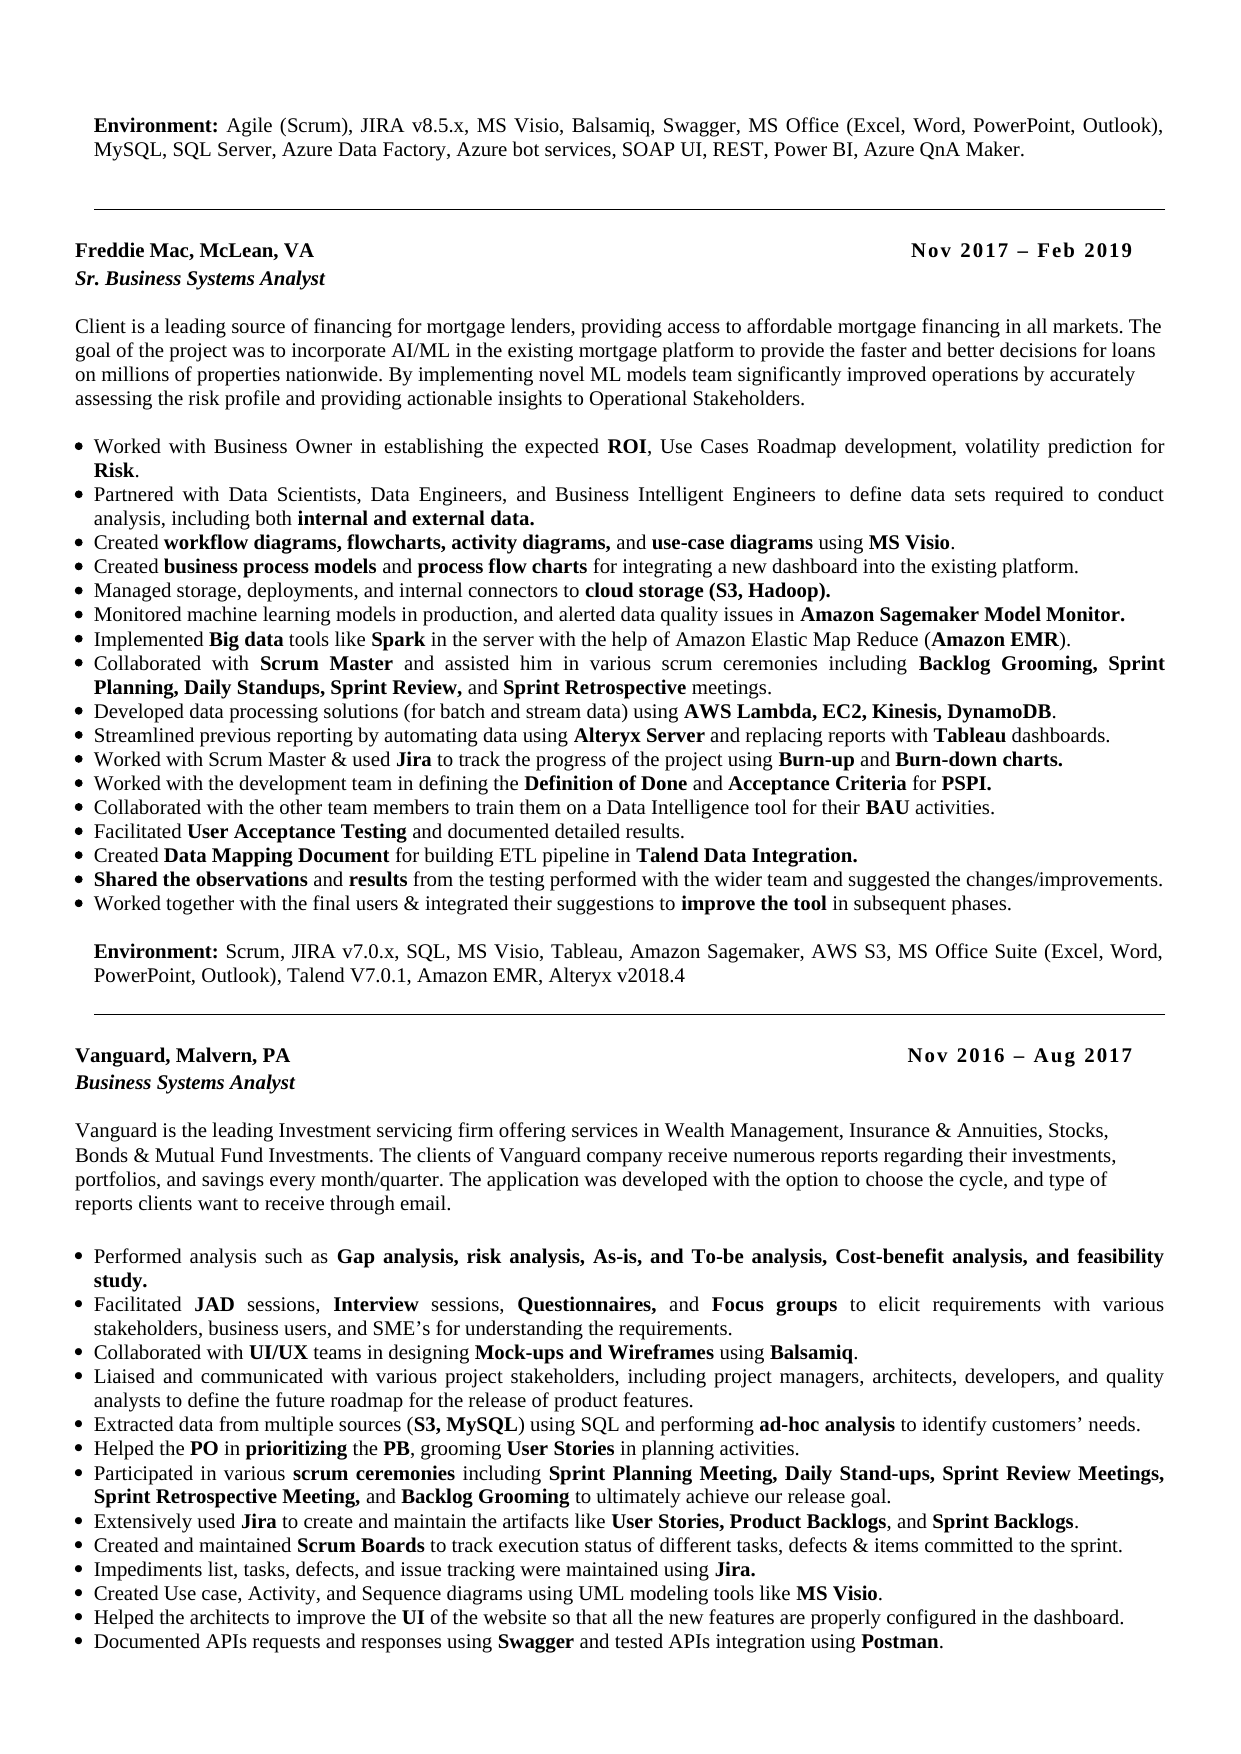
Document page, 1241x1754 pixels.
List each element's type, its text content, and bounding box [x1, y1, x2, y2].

list Documented APIs requests and responses using Swagger and tested APIs integration using Postman. [75, 1629, 1165, 1653]
list Shared the observations and results from the testing performed with the wider team and suggested the changes/improvements. [75, 867, 1165, 891]
list Facilitated User Acceptance Testing and documented detailed results. [75, 819, 1165, 843]
list Extensively used Jira to create and maintain the artifacts like User Stories, Product Backlogs, and Sprint Backlogs. [75, 1508, 1165, 1533]
text Freddie Mac, McLean, VA Nov 2017 – Feb 2019 [75, 238, 1165, 262]
text Environment: Scrum, JIRA v7.0.x, SQL, MS Visio, Tableau, Amazon Sagemaker, AWS S3, MS Office Suite (Excel, Word, PowerPoint, Outlook), Talend V7.0.1, Amazon EMR, Alteryx v2018.4 [94, 939, 1165, 987]
list Created Use case, Activity, and Sequence diagrams using UML modeling tools like MS Visio. [75, 1581, 1165, 1605]
text Sr. Business Systems Analyst [75, 266, 1165, 289]
list Worked together with the final users & integrated their suggestions to improve the tool in subsequent phases. [75, 891, 1165, 915]
list Facilitated JAD sessions, Interview sessions, Questionnaires, and Focus groups to elicit requirements with various stakeholders, business users, and SME’s for understanding the requirements. [75, 1292, 1165, 1340]
list Worked with Business Owner in establishing the expected ROI, Use Cases Roadmap development, volatility prediction for Risk. [75, 434, 1165, 482]
list Worked with the development team in defining the Definition of Done and Acceptance Criteria for PSPI. [75, 771, 1165, 795]
text Client is a leading source of financing for mortgage lenders, providing access to affordable mortgage financing in all markets. The goal of the project was to incorporate AI/ML in the existing mortgage platform to provide the faster and better decisions for loans on millions of properties nationwide. By implementing novel ML models team significantly improved operations by accurately assessing the risk profile and providing actionable insights to Operational Stakeholders. [75, 314, 1165, 410]
list Worked with Scrum Master & used Jira to track the progress of the project using Burn-up and Burn-down charts. [75, 747, 1165, 771]
text Vanguard is the leading Investment servicing firm offering services in Wealth Management, Insurance & Annuities, Stocks, Bonds & Mutual Fund Investments. The clients of Vanguard company receive numerous reports regarding their investments, portfolios, and savings every month/quarter. The application was developed with the option to choose the cycle, and type of reports clients want to receive through email. [75, 1118, 1165, 1215]
list Helped the PO in prioritizing the PB, grooming User Stories in planning activities. [75, 1436, 1165, 1460]
text Environment: Agile (Scrum), JIRA v8.5.x, MS Visio, Balsamiq, Swagger, MS Office (Excel, Word, PowerPoint, Outlook), MySQL, SQL Server, Azure Data Factory, Azure bot services, SOAP UI, REST, Power BI, Azure QnA Maker. [94, 112, 1165, 161]
list Helped the architects to improve the UI of the website so that all the new features are properly configured in the dashboard. [75, 1605, 1165, 1629]
list Developed data processing solutions (for batch and stream data) using AWS Lambda, EC2, Kinesis, DynamoDB. [75, 699, 1165, 723]
list Impediments list, tasks, defects, and issue tracking were maintained using Jira. [75, 1557, 1165, 1581]
text Vanguard, Malvern, PA Nov 2016 – Aug 2017 [75, 1043, 1165, 1067]
list Created and maintained Scrum Boards to track execution status of different tasks, defects & items committed to the sprint. [75, 1533, 1165, 1557]
list Collaborated with the other team members to train them on a Data Intelligence tool for their BAU activities. [75, 795, 1165, 819]
list Extracted data from multiple sources (S3, MySQL) using SQL and performing ad-hoc analysis to identify customers’ needs. [75, 1412, 1165, 1436]
list Partnered with Data Scientists, Data Engineers, and Business Intelligent Engineers to define data sets required to conduct analysis, including both internal and external data. [75, 482, 1165, 530]
text Business Systems Analyst [75, 1070, 1165, 1094]
list Collaborated with UI/UX teams in designing Mock-ups and Wireframes using Balsamiq. [75, 1340, 1165, 1364]
list Participated in various scrum ceremonies including Sprint Planning Meeting, Daily Stand-ups, Sprint Review Meetings, Sprint Retrospective Meeting, and Backlog Grooming to ultimately achieve our release goal. [75, 1460, 1165, 1508]
list Created Data Mapping Document for building ETL pipeline in Talend Data Integration. [75, 843, 1165, 867]
list Performed analysis such as Gap analysis, risk analysis, As-is, and To-be analysis, Cost-benefit analysis, and feasibility study. [75, 1244, 1165, 1292]
list Monitored machine learning models in production, and alerted data quality issues in Amazon Sagemaker Model Monitor. [75, 602, 1165, 626]
list Implemented Big data tools like Spark in the server with the help of Amazon Elastic Map Reduce (Amazon EMR). [75, 626, 1165, 651]
list Created business process models and process flow charts for integrating a new dashboard into the existing platform. [75, 554, 1165, 578]
list Created workflow diagrams, flowcharts, activity diagrams, and use-case diagrams using MS Visio. [75, 530, 1165, 554]
list Liaised and communicated with various project stakeholders, including project managers, architects, developers, and quality analysts to define the future roadmap for the release of product features. [75, 1364, 1165, 1412]
list Collaborated with Scrum Master and assisted him in various scrum ceremonies including Backlog Grooming, Sprint Planning, Daily Standups, Sprint Review, and Sprint Retrospective meetings. [75, 651, 1165, 699]
list Managed storage, deployments, and internal connectors to cloud storage (S3, Hadoop). [75, 578, 1165, 602]
list Streamlined previous reporting by automating data using Alteryx Server and replacing reports with Tableau dashboards. [75, 723, 1165, 747]
